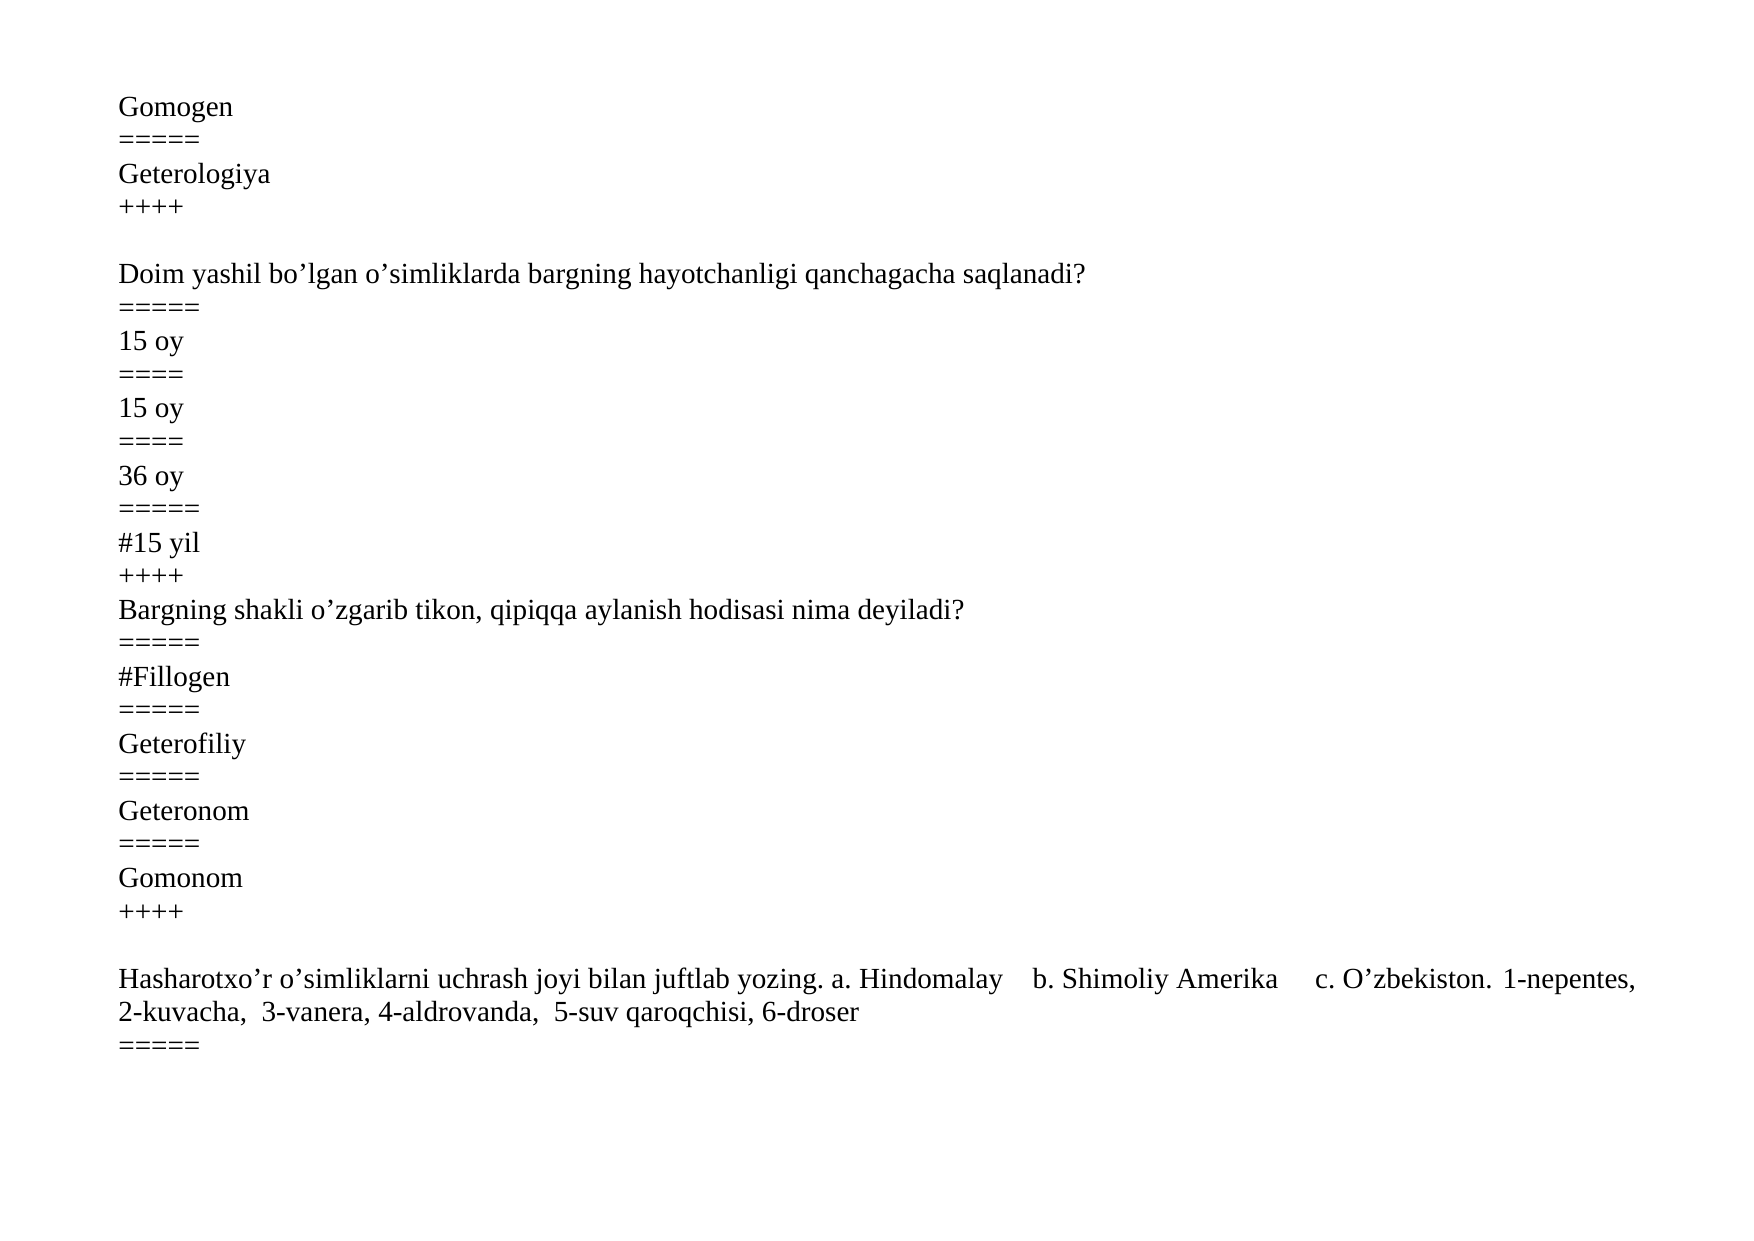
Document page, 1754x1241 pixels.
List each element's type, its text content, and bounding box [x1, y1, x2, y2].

text #Fillogen [118, 659, 1636, 692]
list ++++ [118, 558, 1636, 592]
text ===== [118, 692, 1636, 726]
text ===== [118, 625, 1636, 659]
text #15 yil [118, 525, 1636, 558]
list 36 oy [118, 458, 1636, 491]
list 15 oy [118, 391, 1636, 424]
list ===== [118, 759, 1636, 793]
list ==== [118, 424, 1636, 458]
list Geterofiliy [118, 726, 1636, 759]
list Geterologiya [118, 156, 1636, 189]
list ===== [118, 827, 1636, 860]
list Gomogen [118, 89, 1636, 122]
text ===== [118, 290, 1636, 323]
text 15 oy [118, 323, 1636, 357]
list ===== [118, 122, 1636, 156]
text Doim yashil bo’lgan o’simliklarda bargning hayotchanligi qanchagacha saqlanadi? [118, 256, 1636, 290]
text ==== [118, 357, 1636, 391]
list ++++ [118, 894, 1636, 927]
text Hasharotxo’r o’simliklarni uchrash joyi bilan juftlab yozing. a. Hindomalay b. Shimoliy Amerika c. O’zbekiston. 1-nepentes, 2-kuvacha, 3-vanera, 4-aldrovanda, 5-suv qaroqchisi, 6-droser [118, 961, 1636, 1028]
text ===== [118, 1028, 1636, 1061]
list Geteronom [118, 793, 1636, 827]
list Gomonom [118, 860, 1636, 894]
text Bargning shakli o’zgarib tikon, qipiqqa aylanish hodisasi nima deyiladi? [118, 592, 1636, 625]
list ===== [118, 491, 1636, 525]
list ++++ [118, 189, 1636, 223]
